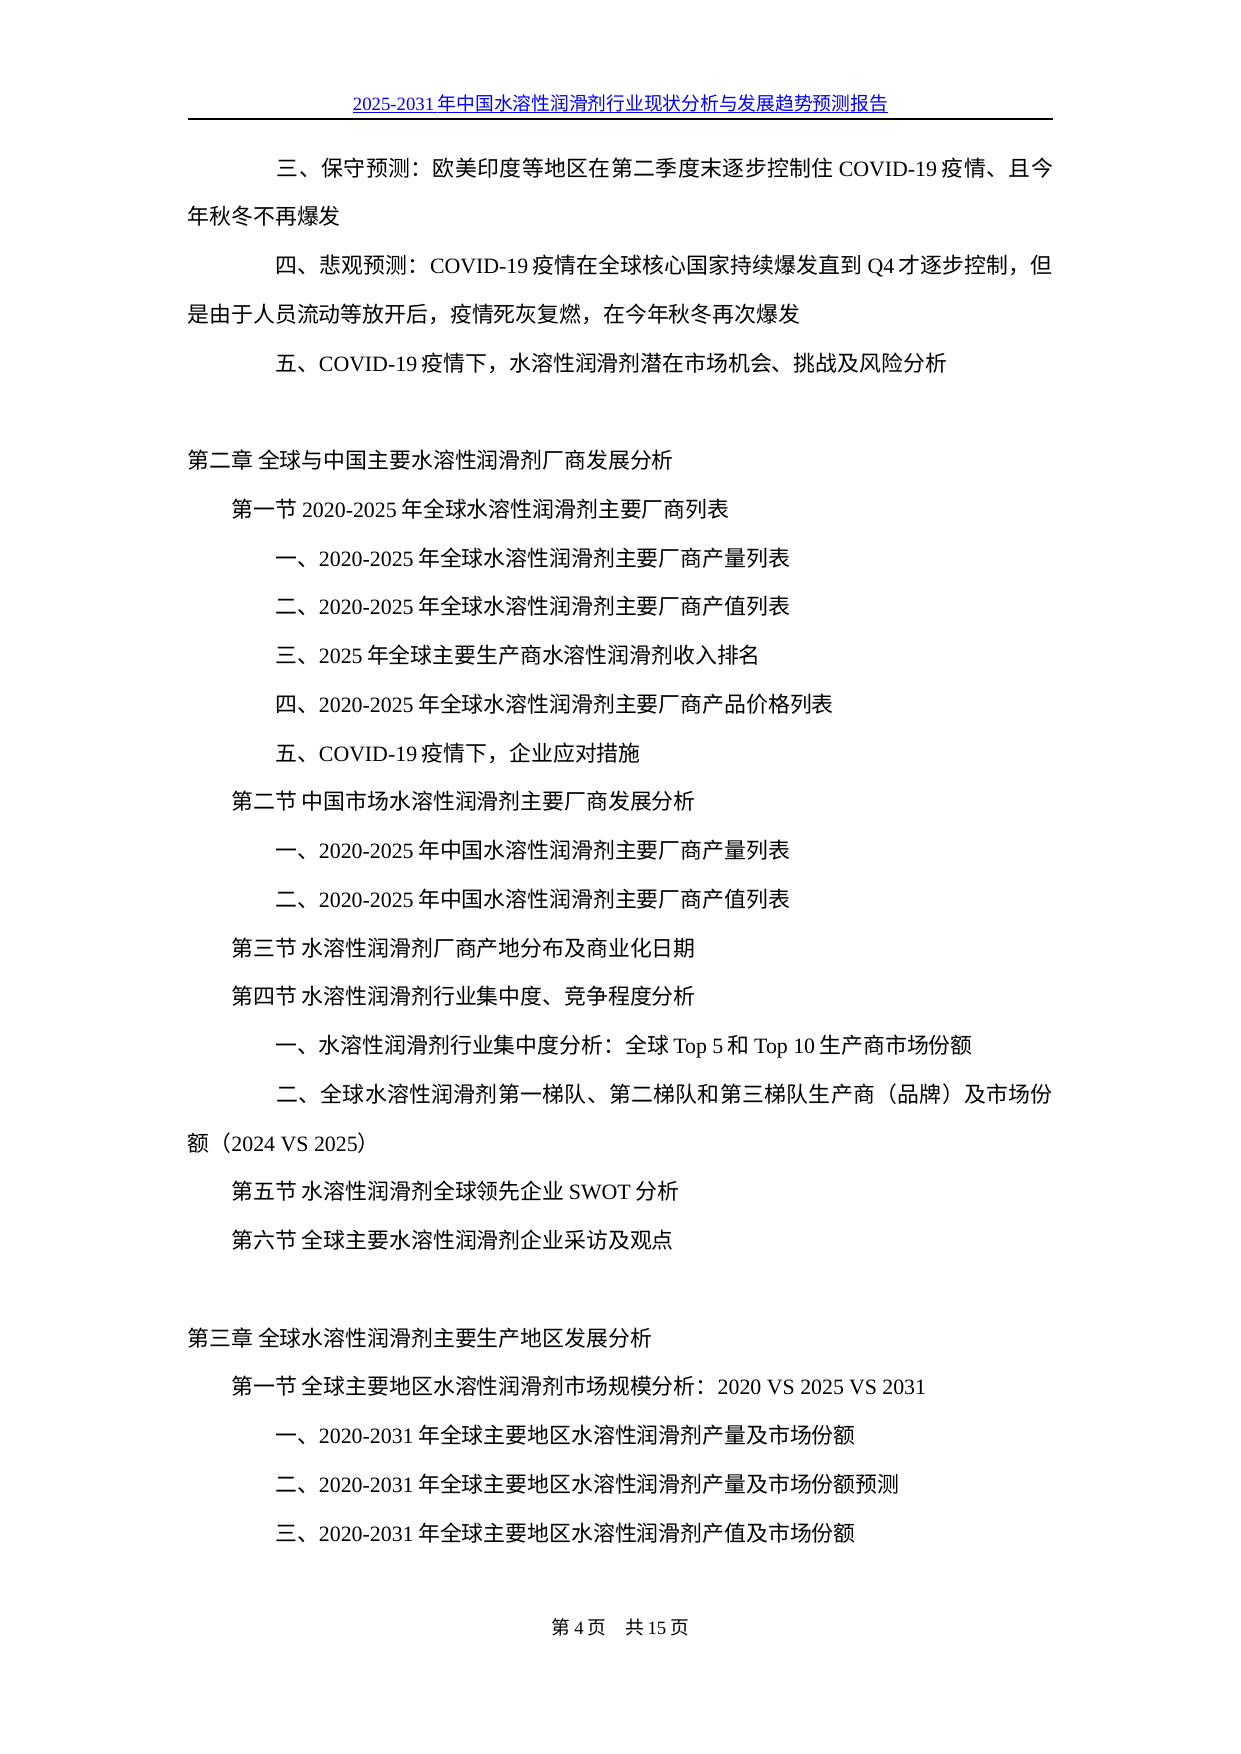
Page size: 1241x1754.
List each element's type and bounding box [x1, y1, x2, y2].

text [187, 150, 1053, 1548]
